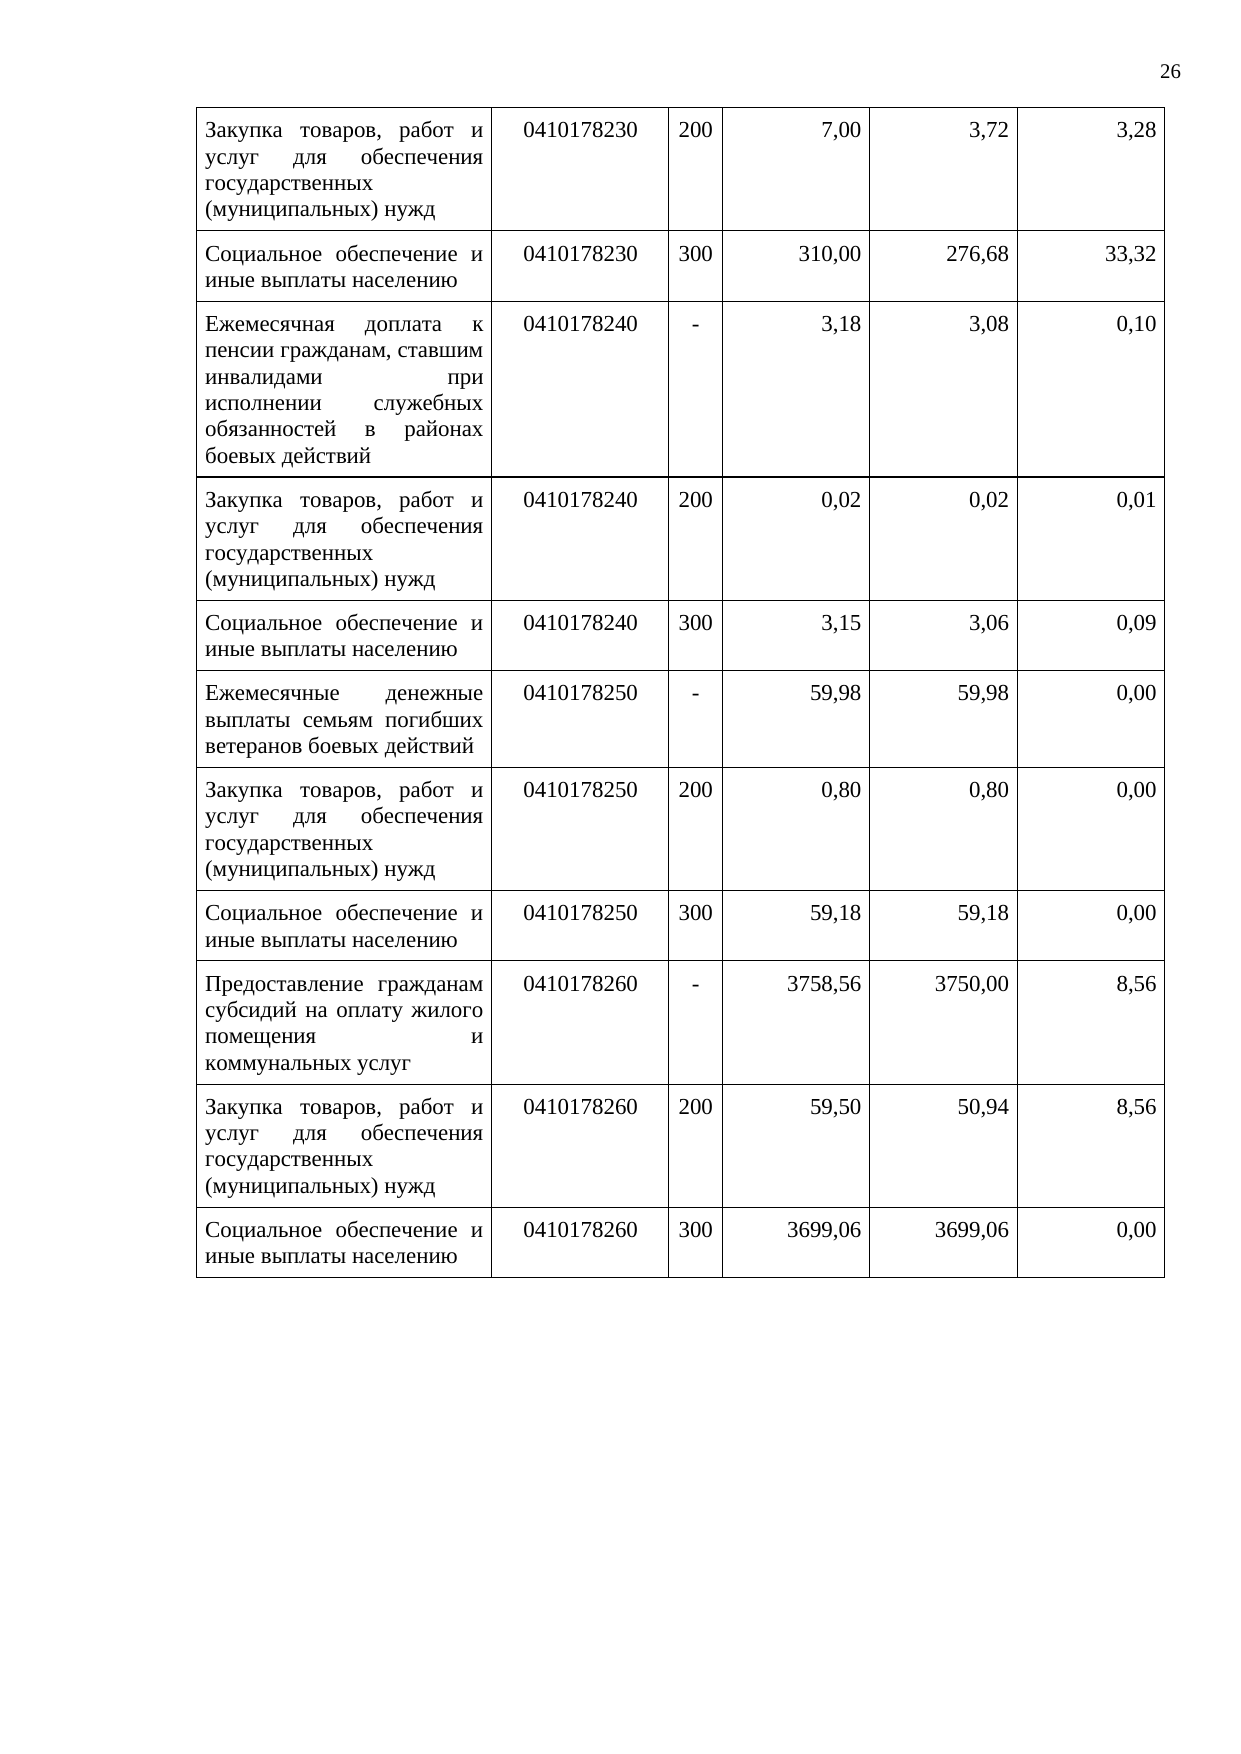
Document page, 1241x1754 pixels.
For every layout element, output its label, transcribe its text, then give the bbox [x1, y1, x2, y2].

table_cell 3,06 [870, 601, 1017, 670]
table_cell 0410178260 [492, 1208, 668, 1277]
table_cell Закупка товаров, работ и услуг для обеспечения государственных (муниципальных) нужд [197, 478, 491, 599]
table_cell 0,01 [1018, 478, 1164, 599]
table_cell 59,18 [870, 891, 1017, 960]
table_cell 300 [669, 891, 722, 960]
table_cell 50,94 [870, 1085, 1017, 1207]
table_cell Закупка товаров, работ и услуг для обеспечения государственных (муниципальных) нужд [197, 768, 491, 890]
table_cell - [669, 671, 722, 767]
table_cell 3750,00 [870, 961, 1017, 1083]
table_cell 0410178240 [492, 478, 668, 599]
table_cell 300 [669, 1208, 722, 1277]
table_cell 3699,06 [870, 1208, 1017, 1277]
table_cell 300 [669, 231, 722, 301]
table_cell 0410178230 [492, 108, 668, 230]
table_cell Социальное обеспечение и иные выплаты населению [197, 1208, 491, 1277]
table_cell 33,32 [1018, 231, 1164, 301]
table_cell 0,80 [723, 768, 869, 890]
table_cell Закупка товаров, работ и услуг для обеспечения государственных (муниципальных) нужд [197, 1085, 491, 1207]
table_cell 0410178240 [492, 302, 668, 476]
table_cell Ежемесячные денежные выплаты семьям погибших ветеранов боевых действий [197, 671, 491, 767]
table_cell 310,00 [723, 231, 869, 301]
table_cell 0410178230 [492, 231, 668, 301]
table_cell 3,72 [870, 108, 1017, 230]
table_cell 3,18 [723, 302, 869, 476]
table_cell 3699,06 [723, 1208, 869, 1277]
table_cell 0410178260 [492, 1085, 668, 1207]
table_cell 59,18 [723, 891, 869, 960]
table_cell 8,56 [1018, 961, 1164, 1083]
table_cell 3,08 [870, 302, 1017, 476]
table_cell Социальное обеспечение и иные выплаты населению [197, 891, 491, 960]
table_cell Предоставление гражданам субсидий на оплату жилого помещения и коммунальных услуг [197, 961, 491, 1083]
table_cell 300 [669, 601, 722, 670]
table_cell 0410178250 [492, 671, 668, 767]
table_cell 0,02 [723, 478, 869, 599]
table_cell 0410178240 [492, 601, 668, 670]
table_cell 200 [669, 478, 722, 599]
table_cell 200 [669, 108, 722, 230]
table_cell Закупка товаров, работ и услуг для обеспечения государственных (муниципальных) нужд [197, 108, 491, 230]
table_cell - [669, 961, 722, 1083]
table_cell 8,56 [1018, 1085, 1164, 1207]
table_cell Социальное обеспечение и иные выплаты населению [197, 601, 491, 670]
table_cell 3,28 [1018, 108, 1164, 230]
table_cell 3,15 [723, 601, 869, 670]
table_cell 7,00 [723, 108, 869, 230]
table_cell 59,98 [723, 671, 869, 767]
table_cell 276,68 [870, 231, 1017, 301]
table_cell 200 [669, 768, 722, 890]
table_cell 0410178250 [492, 891, 668, 960]
table_cell 59,50 [723, 1085, 869, 1207]
table_cell 0,10 [1018, 302, 1164, 476]
table_cell 200 [669, 1085, 722, 1207]
table_cell 3758,56 [723, 961, 869, 1083]
table_cell 0,09 [1018, 601, 1164, 670]
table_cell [197, 231, 491, 301]
table_cell - [669, 302, 722, 476]
table_cell Ежемесячная доплата к пенсии гражданам, ставшим инвалидами при исполнении служебных обязанностей в районах боевых действий [197, 302, 491, 476]
table_cell 59,98 [870, 671, 1017, 767]
table_cell 0,80 [870, 768, 1017, 890]
table_cell 0,02 [870, 478, 1017, 599]
table_cell 0410178250 [492, 768, 668, 890]
table_cell 0,00 [1018, 891, 1164, 960]
table_cell 0,00 [1018, 1208, 1164, 1277]
table_cell 0,00 [1018, 768, 1164, 890]
table_cell 0,00 [1018, 671, 1164, 767]
table_cell 0410178260 [492, 961, 668, 1083]
